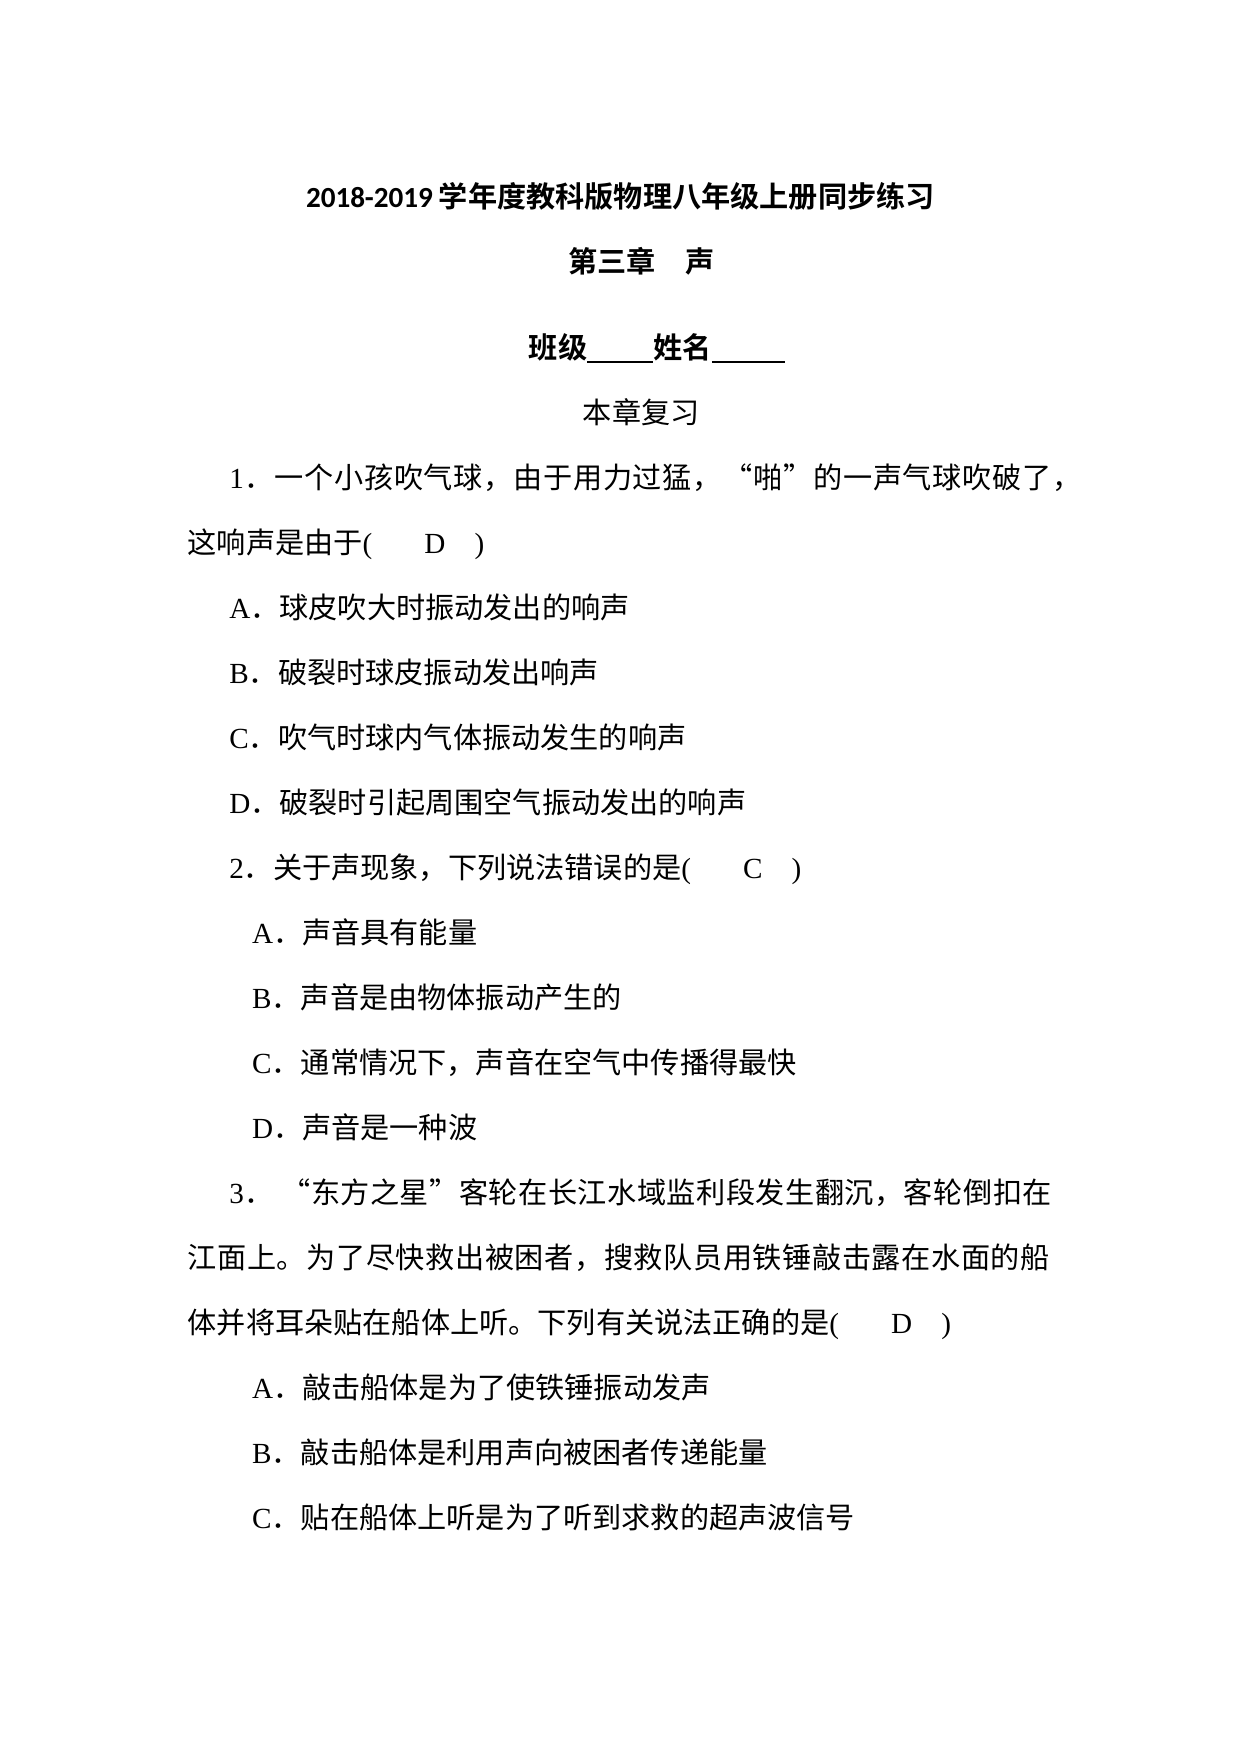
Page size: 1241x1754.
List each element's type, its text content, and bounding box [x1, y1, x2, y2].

text B．敲击船体是利用声向被困者传递能量 [187, 1418, 1053, 1483]
text C．贴在船体上听是为了听到求救的超声波信号 [187, 1483, 1053, 1548]
text D．破裂时引起周围空气振动发出的响声 [187, 768, 1053, 833]
text C．通常情况下，声音在空气中传播得最快 [187, 1028, 1053, 1093]
text 本章复习 [187, 378, 1053, 443]
text A．球皮吹大时振动发出的响声 [187, 573, 1053, 638]
text D．声音是一种波 [187, 1093, 1053, 1158]
text C．吹气时球内气体振动发生的响声 [187, 703, 1053, 768]
text 班级 姓名 [187, 313, 1053, 378]
text A．声音具有能量 [187, 898, 1053, 963]
text B．破裂时球皮振动发出响声 [187, 638, 1053, 703]
text 2．关于声现象，下列说法错误的是( C ) [187, 833, 1053, 898]
text 第三章 声 [187, 227, 1053, 292]
text A．敲击船体是为了使铁锤振动发声 [187, 1353, 1053, 1418]
text 3． “东方之星”客轮在长江水域监利段发生翻沉，客轮倒扣在江面上。为了尽快救出被困者，搜救队员用铁锤敲击露在水面的船体并将耳朵贴在船体上听。下列有关说法正确的是( D ) [187, 1158, 1053, 1353]
text 2018-2019学年度教科版物理八年级上册同步练习 [187, 162, 1053, 227]
text 1．一个小孩吹气球，由于用力过猛，“啪”的一声气球吹破了，这响声是由于( D ) [187, 443, 1053, 573]
text B．声音是由物体振动产生的 [187, 963, 1053, 1028]
